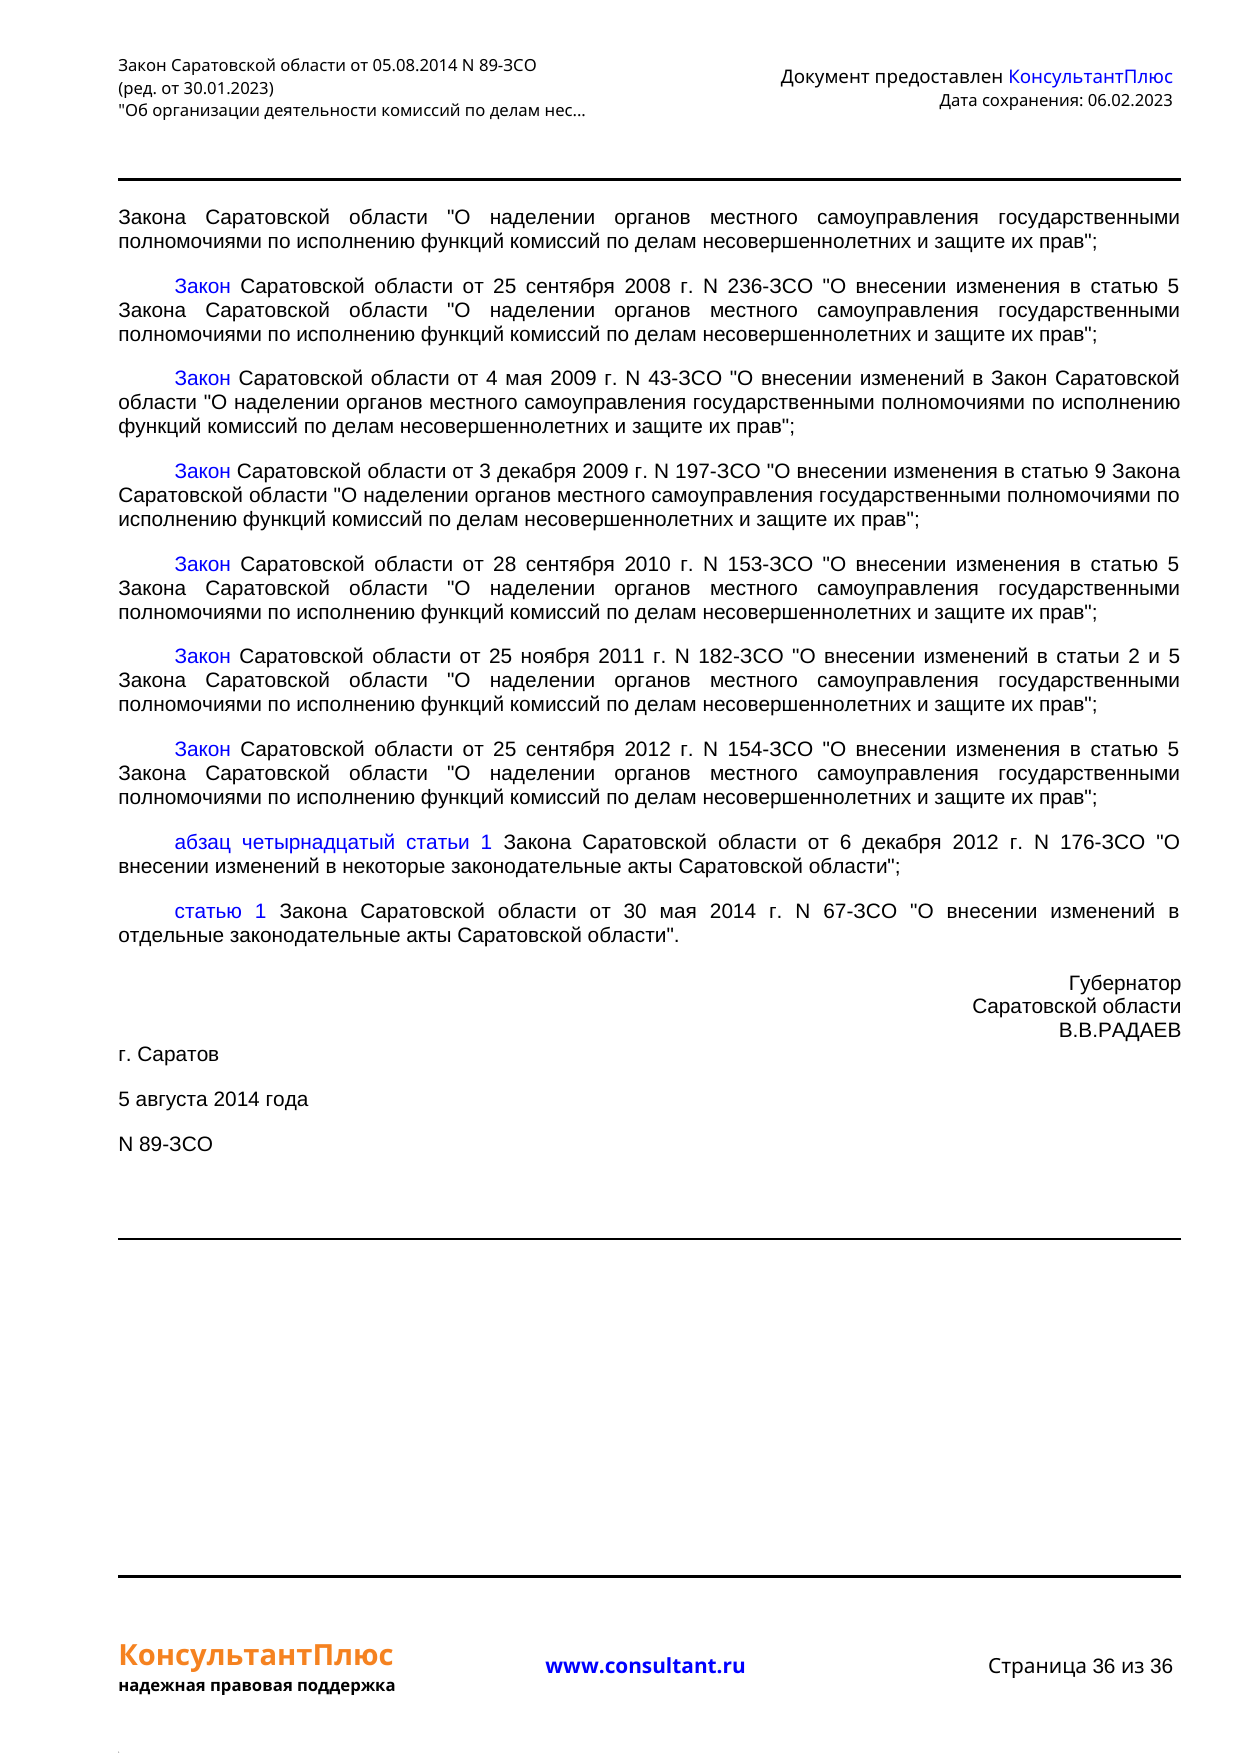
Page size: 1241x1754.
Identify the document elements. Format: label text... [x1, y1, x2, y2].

text Закон Саратовской области от 4 мая 2009 г. N 43-ЗСО "О внесении изменений в Закон Саратовской области "О наделении органов местного самоуправления государственными полномочиями по исполнению функций комиссий по делам несовершеннолетних и защите их прав"; [118, 366, 1181, 438]
text N 89-ЗСО [118, 1132, 1181, 1156]
text Закон Саратовской области от 28 сентября 2010 г. N 153-ЗСО "О внесении изменения в статью 5 Закона Саратовской области "О наделении органов местного самоуправления государственными полномочиями по исполнению функций комиссий по делам несовершеннолетних и защите их прав"; [118, 552, 1181, 623]
text Закон Саратовской области от 25 сентября 2012 г. N 154-ЗСО "О внесении изменения в статью 5 Закона Саратовской области "О наделении органов местного самоуправления государственными полномочиями по исполнению функций комиссий по делам несовершеннолетних и защите их прав"; [118, 737, 1181, 809]
text г. Саратов [118, 1042, 1181, 1066]
text Закон Саратовской области от 25 ноября 2011 г. N 182-ЗСО "О внесении изменений в статьи 2 и 5 Закона Саратовской области "О наделении органов местного самоуправления государственными полномочиями по исполнению функций комиссий по делам несовершеннолетних и защите их прав"; [118, 644, 1181, 716]
text Закон Саратовской области от 3 декабря 2009 г. N 197-ЗСО "О внесении изменения в статью 9 Закона Саратовской области "О наделении органов местного самоуправления государственными полномочиями по исполнению функций комиссий по делам несовершеннолетних и защите их прав"; [118, 459, 1181, 531]
text В.В.РАДАЕВ [118, 1018, 1181, 1042]
text статью 1 Закона Саратовской области от 30 мая 2014 г. N 67-ЗСО "О внесении изменений в отдельные законодательные акты Саратовской области". [118, 898, 1181, 946]
text Губернатор [118, 970, 1181, 994]
text абзац четырнадцатый статьи 1 Закона Саратовской области от 6 декабря 2012 г. N 176-ЗСО "О внесении изменений в некоторые законодательные акты Саратовской области"; [118, 830, 1181, 878]
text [118, 205, 1181, 253]
text 5 августа 2014 года [118, 1087, 1181, 1111]
text Саратовской области [118, 994, 1181, 1018]
text Закон Саратовской области от 25 сентября 2008 г. N 236-ЗСО "О внесении изменения в статью 5 Закона Саратовской области "О наделении органов местного самоуправления государственными полномочиями по исполнению функций комиссий по делам несовершеннолетних и защите их прав"; [118, 273, 1181, 345]
